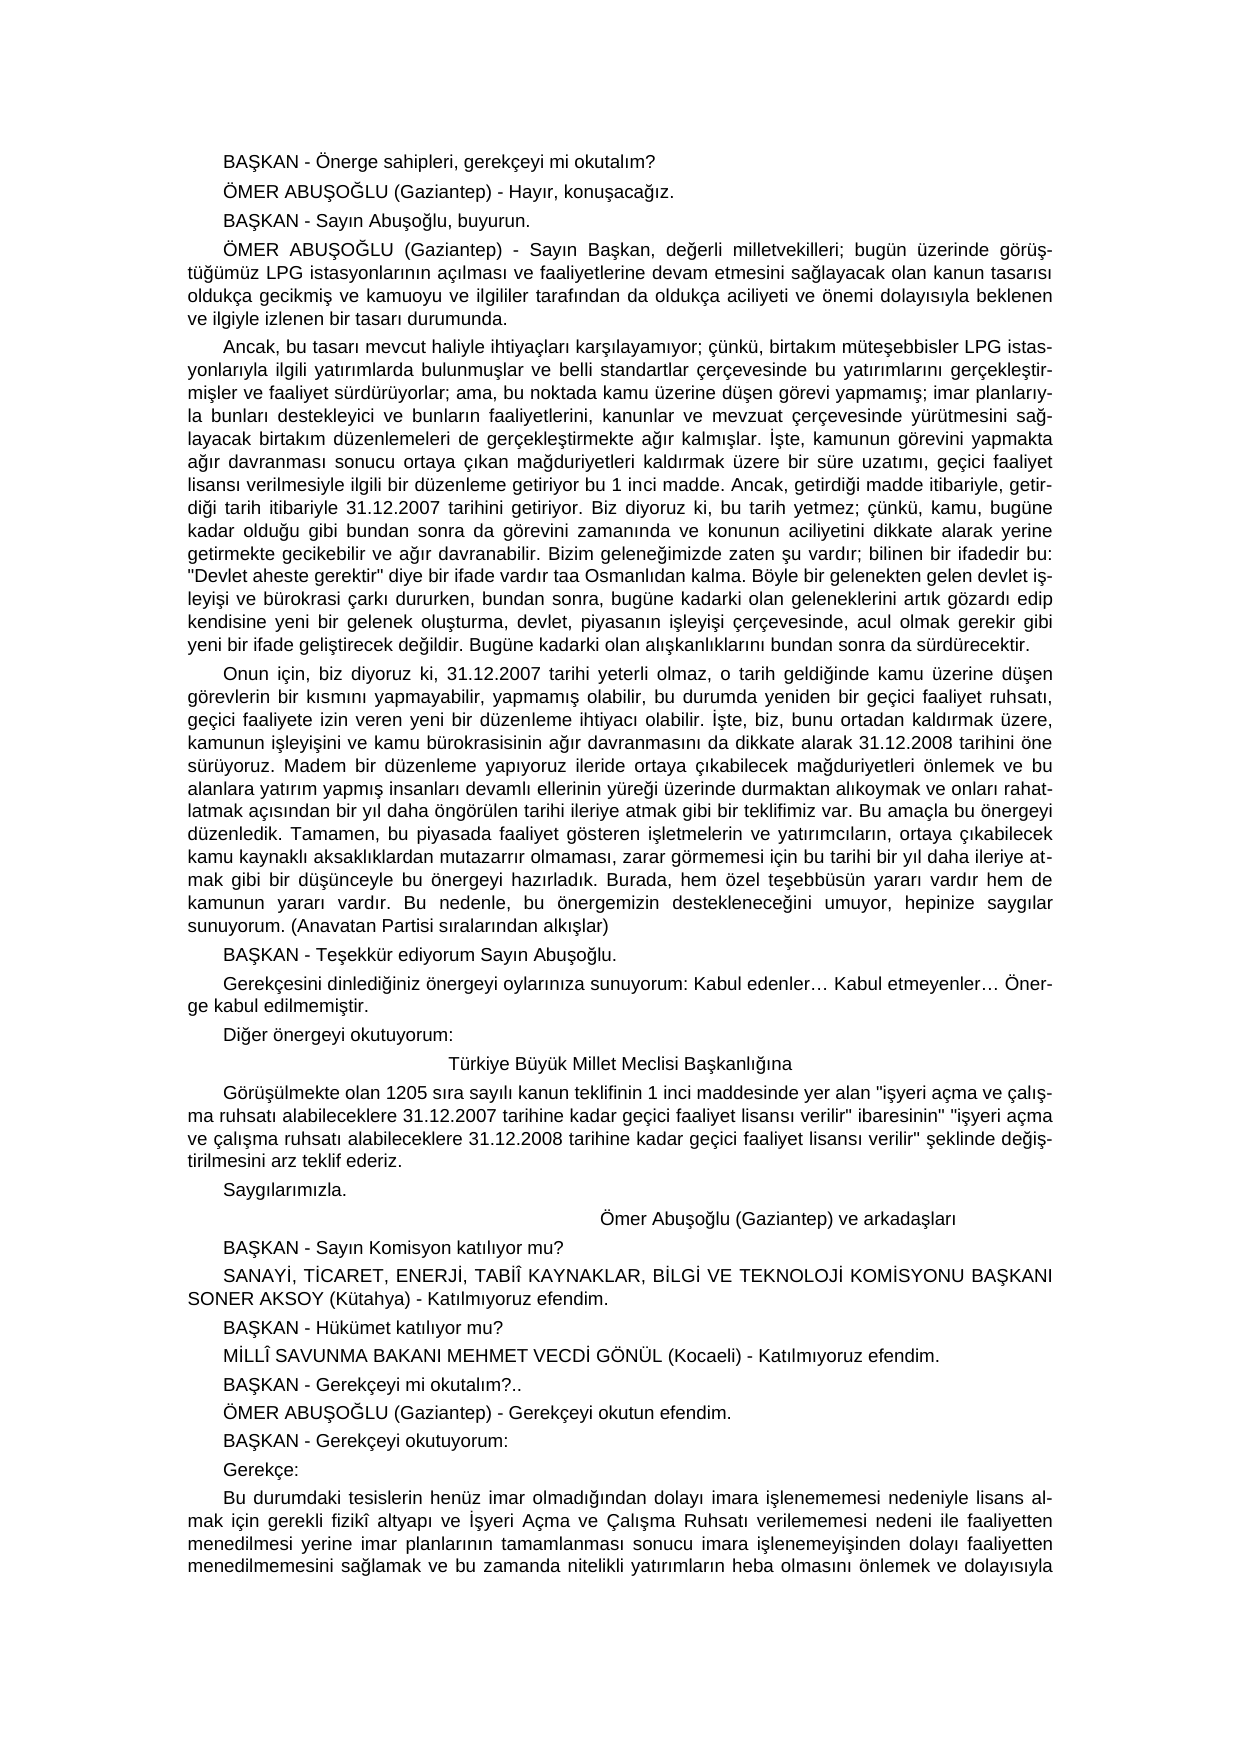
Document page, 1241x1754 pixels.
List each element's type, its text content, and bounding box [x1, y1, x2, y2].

text Saygılarımızla. [187, 1178, 1053, 1201]
text Görüşülmekte olan 1205 sıra sayılı kanun teklifinin 1 inci maddesinde yer alan "işyeri açma ve çalışma ruhsatı alabileceklere 31.12.2007 tarihine kadar geçici faaliyet lisansı verilir" ibaresinin" "işyeri açma ve çalışma ruhsatı alabileceklere 31.12.2008 tarihine kadar geçici faaliyet lisansı verilir" şeklinde değiştirilmesini arz teklif ederiz. [187, 1081, 1053, 1172]
text BAŞKAN - Teşekkür ediyorum Sayın Abuşoğlu. [187, 943, 1053, 966]
text BAŞKAN - Gerekçeyi okutuyorum: [187, 1430, 1053, 1452]
text BAŞKAN - Hükümet katılıyor mu? [187, 1316, 1053, 1339]
text BAŞKAN - Sayın Abuşoğlu, buyurun. [187, 208, 1053, 232]
text Gerekçe: [187, 1458, 1053, 1481]
text Türkiye Büyük Millet Meclisi Başkanlığına [187, 1052, 1053, 1075]
text MİLLÎ SAVUNMA BAKANI MEHMET VECDİ GÖNÜL (Kocaeli) - Katılmıyoruz efendim. [187, 1344, 1053, 1367]
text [187, 1487, 1053, 1577]
text ÖMER ABUŞOĞLU (Gaziantep) - Gerekçeyi okutun efendim. [187, 1401, 1053, 1424]
text ÖMER ABUŞOĞLU (Gaziantep) - Sayın Başkan, değerli milletvekilleri; bugün üzerinde görüştüğümüz LPG istasyonlarının açılması ve faaliyetlerine devam etmesini sağlayacak olan kanun tasarısı oldukça gecikmiş ve kamuoyu ve ilgililer tarafından da oldukça aciliyeti ve önemi dolayısıyla beklenen ve ilgiyle izlenen bir tasarı durumunda. [187, 238, 1053, 329]
text Gerekçesini dinlediğiniz önergeyi oylarınıza sunuyorum: Kabul edenler… Kabul etmeyenler… Önerge kabul edilmemiştir. [187, 972, 1053, 1017]
text SANAYİ, TİCARET, ENERJİ, TABİÎ KAYNAKLAR, BİLGİ VE TEKNOLOJİ KOMİSYONU BAŞKANI SONER AKSOY (Kütahya) - Katılmıyoruz efendim. [187, 1264, 1053, 1310]
text Ancak, bu tasarı mevcut haliyle ihtiyaçları karşılayamıyor; çünkü, birtakım müteşebbisler LPG istasyonlarıyla ilgili yatırımlarda bulunmuşlar ve belli standartlar çerçevesinde bu yatırımlarını gerçekleştirmişler ve faaliyet sürdürüyorlar; ama, bu noktada kamu üzerine düşen görevi yapmamış; imar planlarıyla bunları destekleyici ve bunların faaliyetlerini, kanunlar ve mevzuat çerçevesinde yürütmesini sağlayacak birtakım düzenlemeleri de gerçekleştirmekte ağır kalmışlar. İşte, kamunun görevini yapmakta ağır davranması sonucu ortaya çıkan mağduriyetleri kaldırmak üzere bir süre uzatımı, geçici faaliyet lisansı verilmesiyle ilgili bir düzenleme getiriyor bu 1 inci madde. Ancak, getirdiği madde itibariyle, getirdiği tarih itibariyle 31.12.2007 tarihini getiriyor. Biz diyoruz ki, bu tarih yetmez; çünkü, kamu, bugüne kadar olduğu gibi bundan sonra da görevini zamanında ve konunun aciliyetini dikkate alarak yerine getirmekte gecikebilir ve ağır davranabilir. Bizim geleneğimizde zaten şu vardır; bilinen bir ifadedir bu: "Devlet aheste gerektir" diye bir ifade vardır taa Osmanlıdan kalma. Böyle bir gelenekten gelen devlet işleyişi ve bürokrasi çarkı dururken, bundan sonra, bugüne kadarki olan geleneklerini artık gözardı edip kendisine yeni bir gelenek oluşturma, devlet, piyasanın işleyişi çerçevesinde, acul olmak gerekir gibi yeni bir ifade geliştirecek değildir. Bugüne kadarki olan alışkanlıklarını bundan sonra da sürdürecektir. [187, 335, 1053, 656]
text BAŞKAN - Sayın Komisyon katılıyor mu? [187, 1236, 1053, 1259]
text Diğer önergeyi okutuyorum: [187, 1023, 1053, 1046]
text ÖMER ABUŞOĞLU (Gaziantep) - Hayır, konuşacağız. [187, 179, 1053, 203]
text Onun için, biz diyoruz ki, 31.12.2007 tarihi yeterli olmaz, o tarih geldiğinde kamu üzerine düşen görevlerin bir kısmını yapmayabilir, yapmamış olabilir, bu durumda yeniden bir geçici faaliyet ruhsatı, geçici faaliyete izin veren yeni bir düzenleme ihtiyacı olabilir. İşte, biz, bunu ortadan kaldırmak üzere, kamunun işleyişini ve kamu bürokrasisinin ağır davranmasını da dikkate alarak 31.12.2008 tarihini öne sürüyoruz. Madem bir düzenleme yapıyoruz ileride ortaya çıkabilecek mağduriyetleri önlemek ve bu alanlara yatırım yapmış insanları devamlı ellerinin yüreği üzerinde durmaktan alıkoymak ve onları rahatlatmak açısından bir yıl daha öngörülen tarihi ileriye atmak gibi bir teklifimiz var. Bu amaçla bu önergeyi düzenledik. Tamamen, bu piyasada faaliyet gösteren işletmelerin ve yatırımcıların, ortaya çıkabilecek kamu kaynaklı aksaklıklardan mutazarrır olmaması, zarar görmemesi için bu tarihi bir yıl daha ileriye atmak gibi bir düşünceyle bu önergeyi hazırladık. Burada, hem özel teşebbüsün yararı vardır hem de kamunun yararı vardır. Bu nedenle, bu önergemizin destekleneceğini umuyor, hepinize saygılar sunuyorum. (Anavatan Partisi sıralarından alkışlar) [187, 662, 1053, 937]
text BAŞKAN - Gerekçeyi mi okutalım?.. [187, 1373, 1053, 1396]
text BAŞKAN - Önerge sahipleri, gerekçeyi mi okutalım? [187, 150, 1053, 173]
text Ömer Abuşoğlu (Gaziantep) ve arkadaşları [187, 1207, 1053, 1230]
